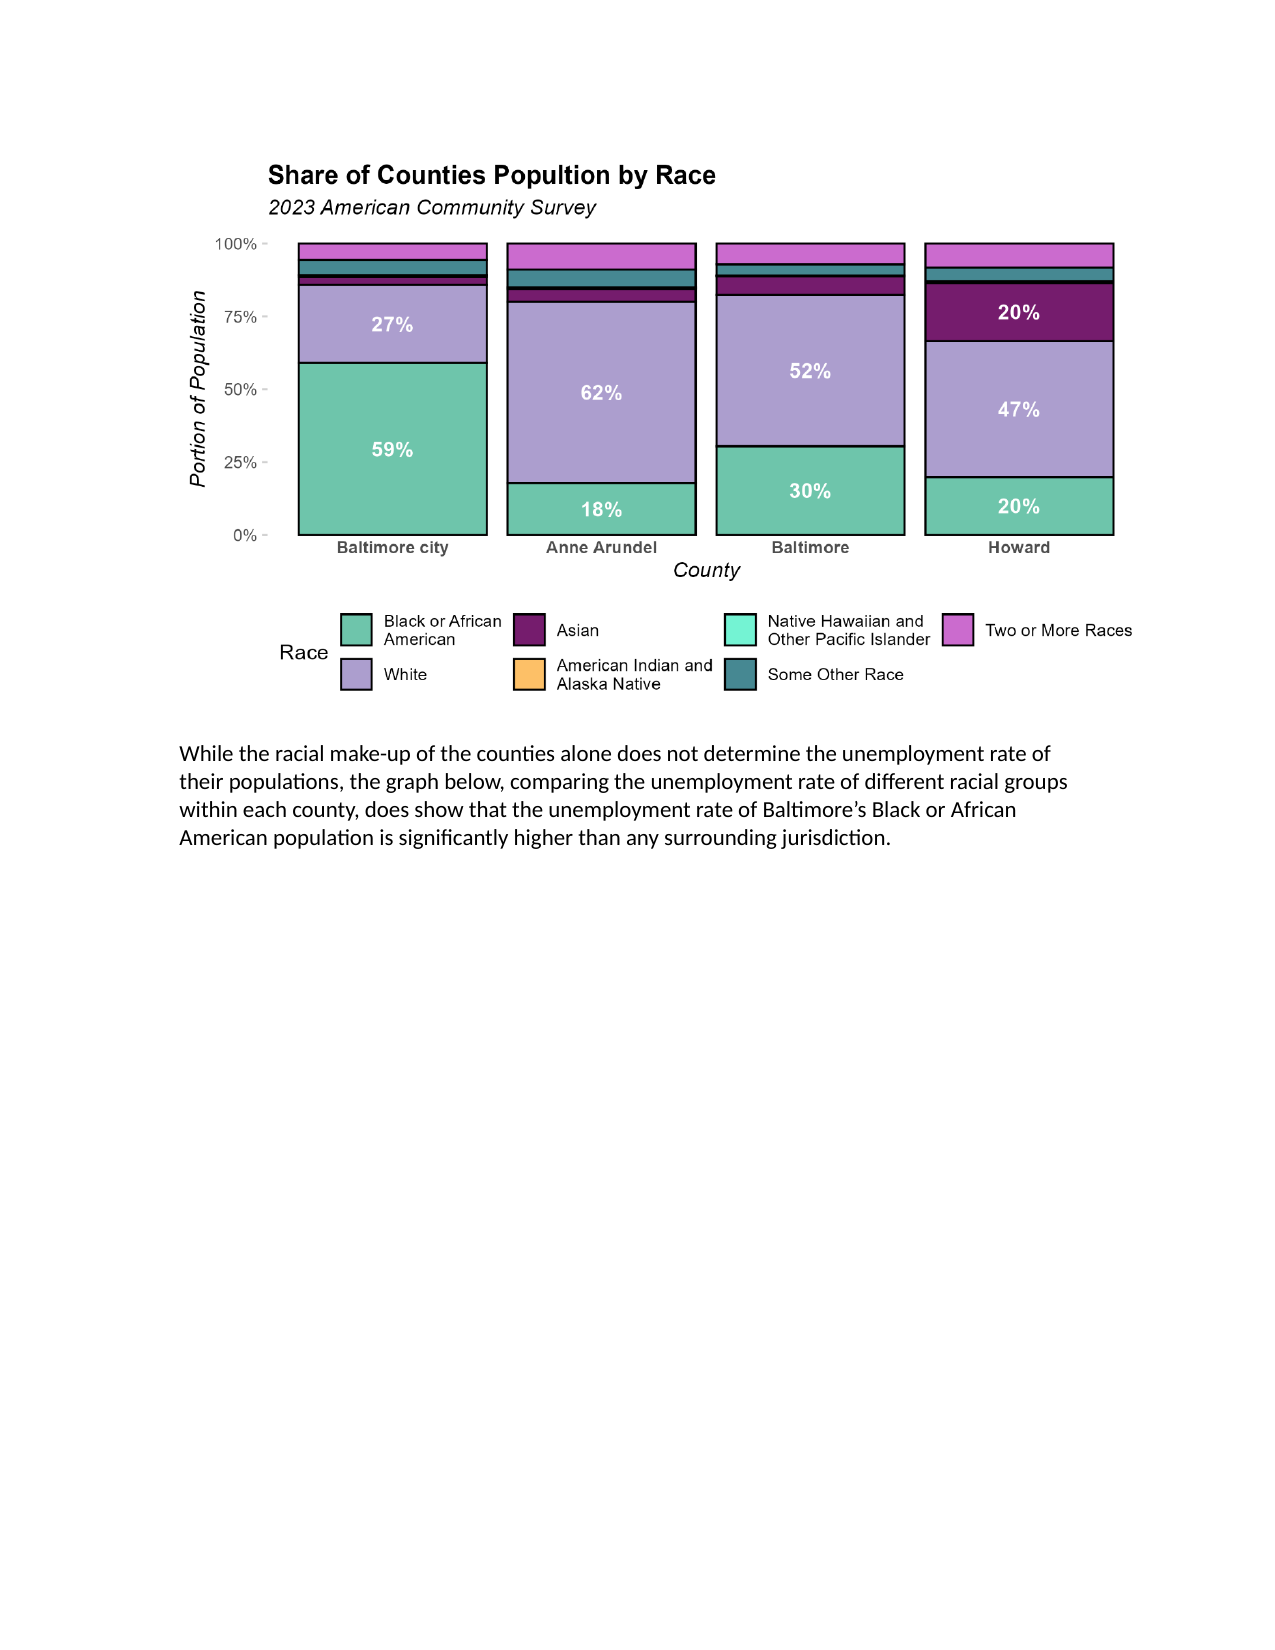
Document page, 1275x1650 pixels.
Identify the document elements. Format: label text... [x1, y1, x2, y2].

text While the racial make-up of the counties alone does not determine the unemployment rate of their populations, the graph below, comparing the unemployment rate of different racial groups within each county, does show that the unemployment rate of Baltimore’s Black or African American population is significantly higher than any surrounding jurisdiction. [179, 739, 1096, 851]
picture [179, 154, 1155, 712]
